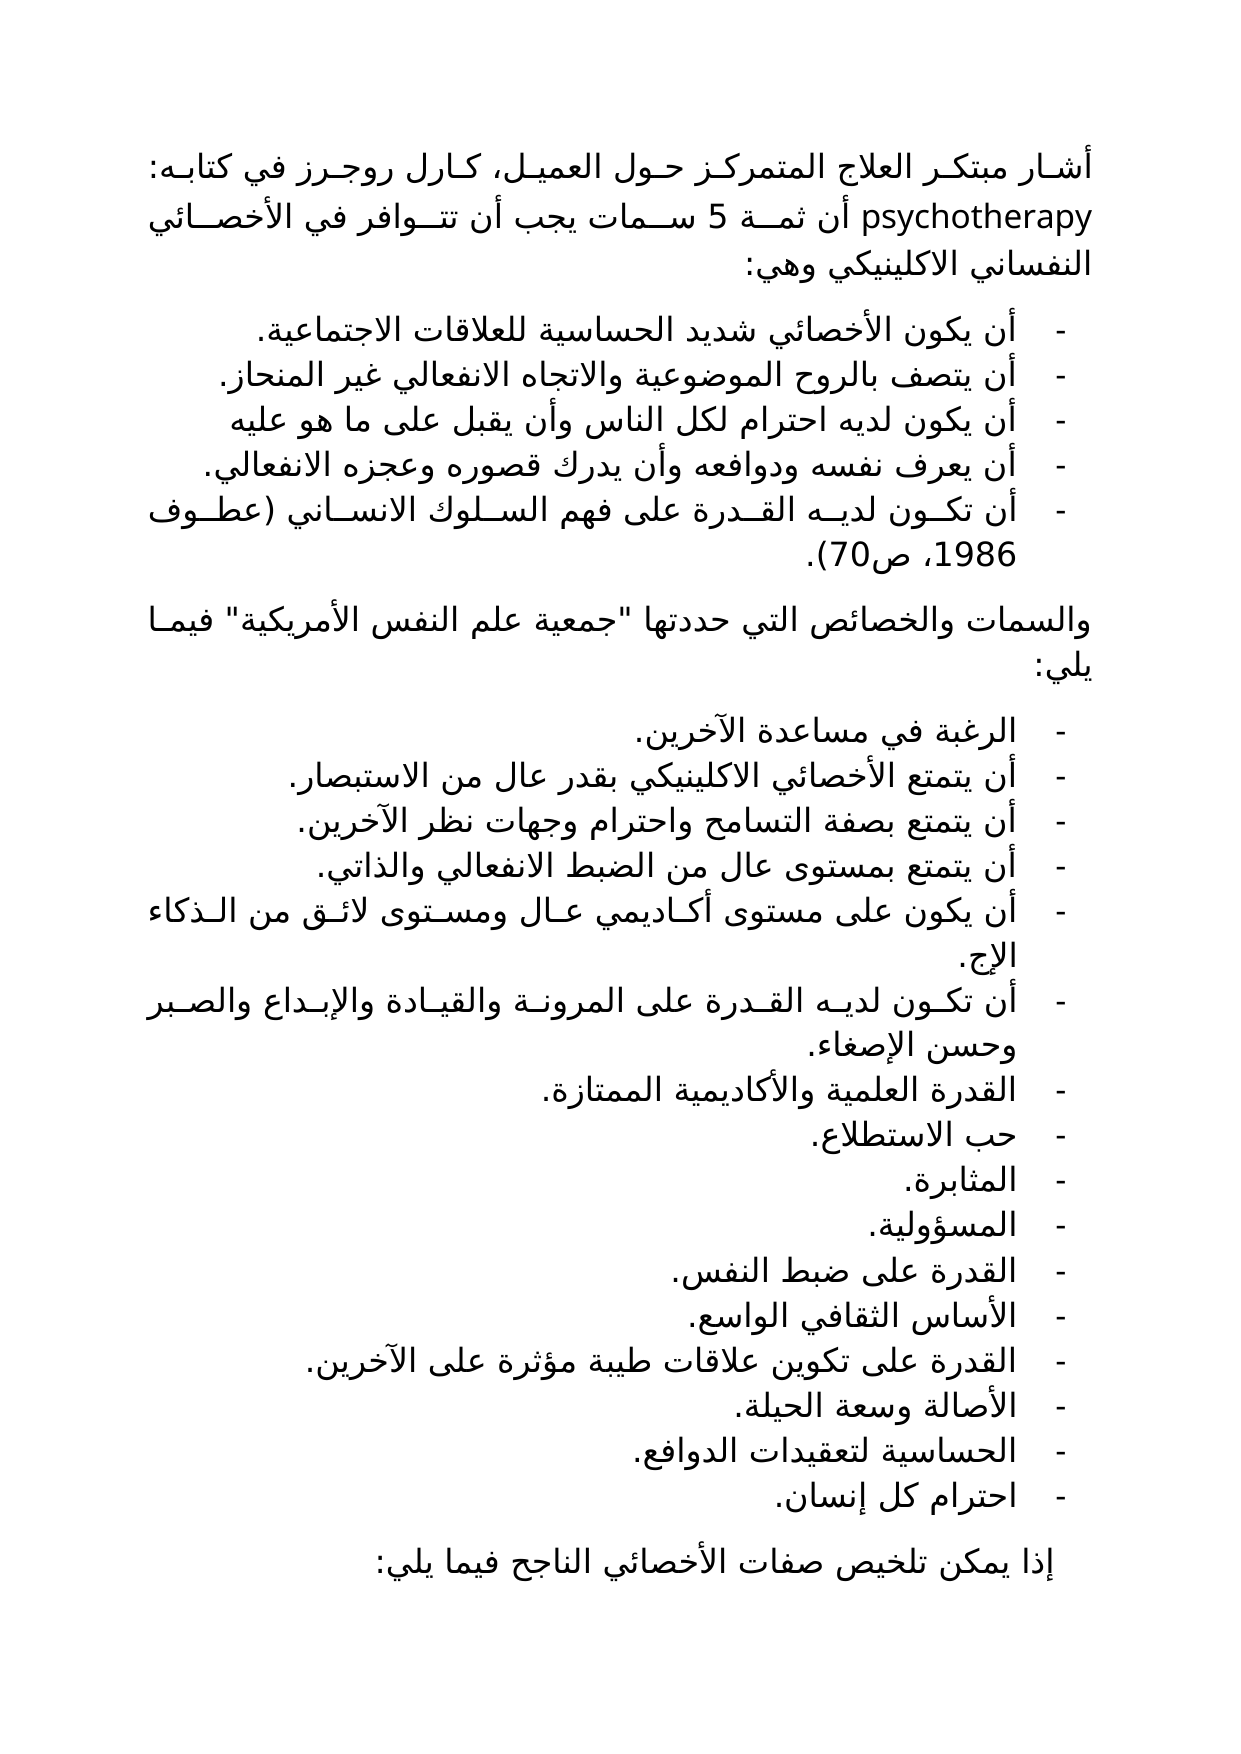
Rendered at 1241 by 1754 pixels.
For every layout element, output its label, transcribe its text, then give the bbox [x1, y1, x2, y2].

list أن يتمتع الأخصائي الاكلينيكي بقدر عال من الاستبصار. [148, 756, 1055, 795]
list القدرة على ضبط النفس. [148, 1251, 1055, 1290]
list حب الاستطلاع. [148, 1115, 1055, 1154]
list المثابرة. [148, 1160, 1055, 1200]
list أن يكون على مستوى أكاديمي عال ومستوى لائق من الذكاء الإج. [148, 891, 1055, 975]
list أن يكون لديه احترام لكل الناس وأن يقبل على ما هو عليه [148, 400, 1055, 439]
list الرغبة في مساعدة الآخرين. [148, 711, 1055, 750]
list أن يعرف نفسه ودوافعه وأن يدرك قصوره وعجزه الانفعالي. [148, 445, 1055, 484]
list الأساس الثقافي الواسع. [148, 1296, 1055, 1335]
text والسمات والخصائص التي حددتها "جمعية علم النفس الأمريكية" فيما يلي: [148, 601, 1093, 684]
list أن يتمتع بمستوى عال من الضبط الانفعالي والذاتي. [148, 846, 1055, 885]
list أن يكون الأخصائي شديد الحساسية للعلاقات الاجتماعية. [148, 310, 1055, 349]
list أن تكون لديه القدرة على فهم السلوك الانساني (عطوف 1986، ص70). [148, 490, 1055, 574]
list احترام كل إنسان. [148, 1476, 1055, 1515]
text إذا يمكن تلخيص صفات الأخصائي الناجح فيما يلي: [148, 1542, 1055, 1581]
list أن يتمتع بصفة التسامح واحترام وجهات نظر الآخرين. [148, 801, 1055, 840]
list أن يتصف بالروح الموضوعية والاتجاه الانفعالي غير المنحاز. [148, 355, 1055, 394]
list الحساسية لتعقيدات الدوافع. [148, 1431, 1055, 1470]
list القدرة على تكوين علاقات طيبة مؤثرة على الآخرين. [148, 1341, 1055, 1380]
list القدرة العلمية والأكاديمية الممتازة. [148, 1070, 1055, 1109]
text أشار مبتكر العلاج المتمركز حول العميل، كارل روجرز في كتابه: psychotherapy أن ثمة 5 سمات يجب أن تتوافر في الأخصائي النفساني الاكلينيكي وهي: [148, 148, 1093, 283]
list الأصالة وسعة الحيلة. [148, 1386, 1055, 1425]
list المسؤولية. [148, 1206, 1055, 1245]
list أن تكون لديه القدرة على المرونة والقيادة والإبداع والصبر وحسن الإصغاء. [148, 981, 1055, 1064]
